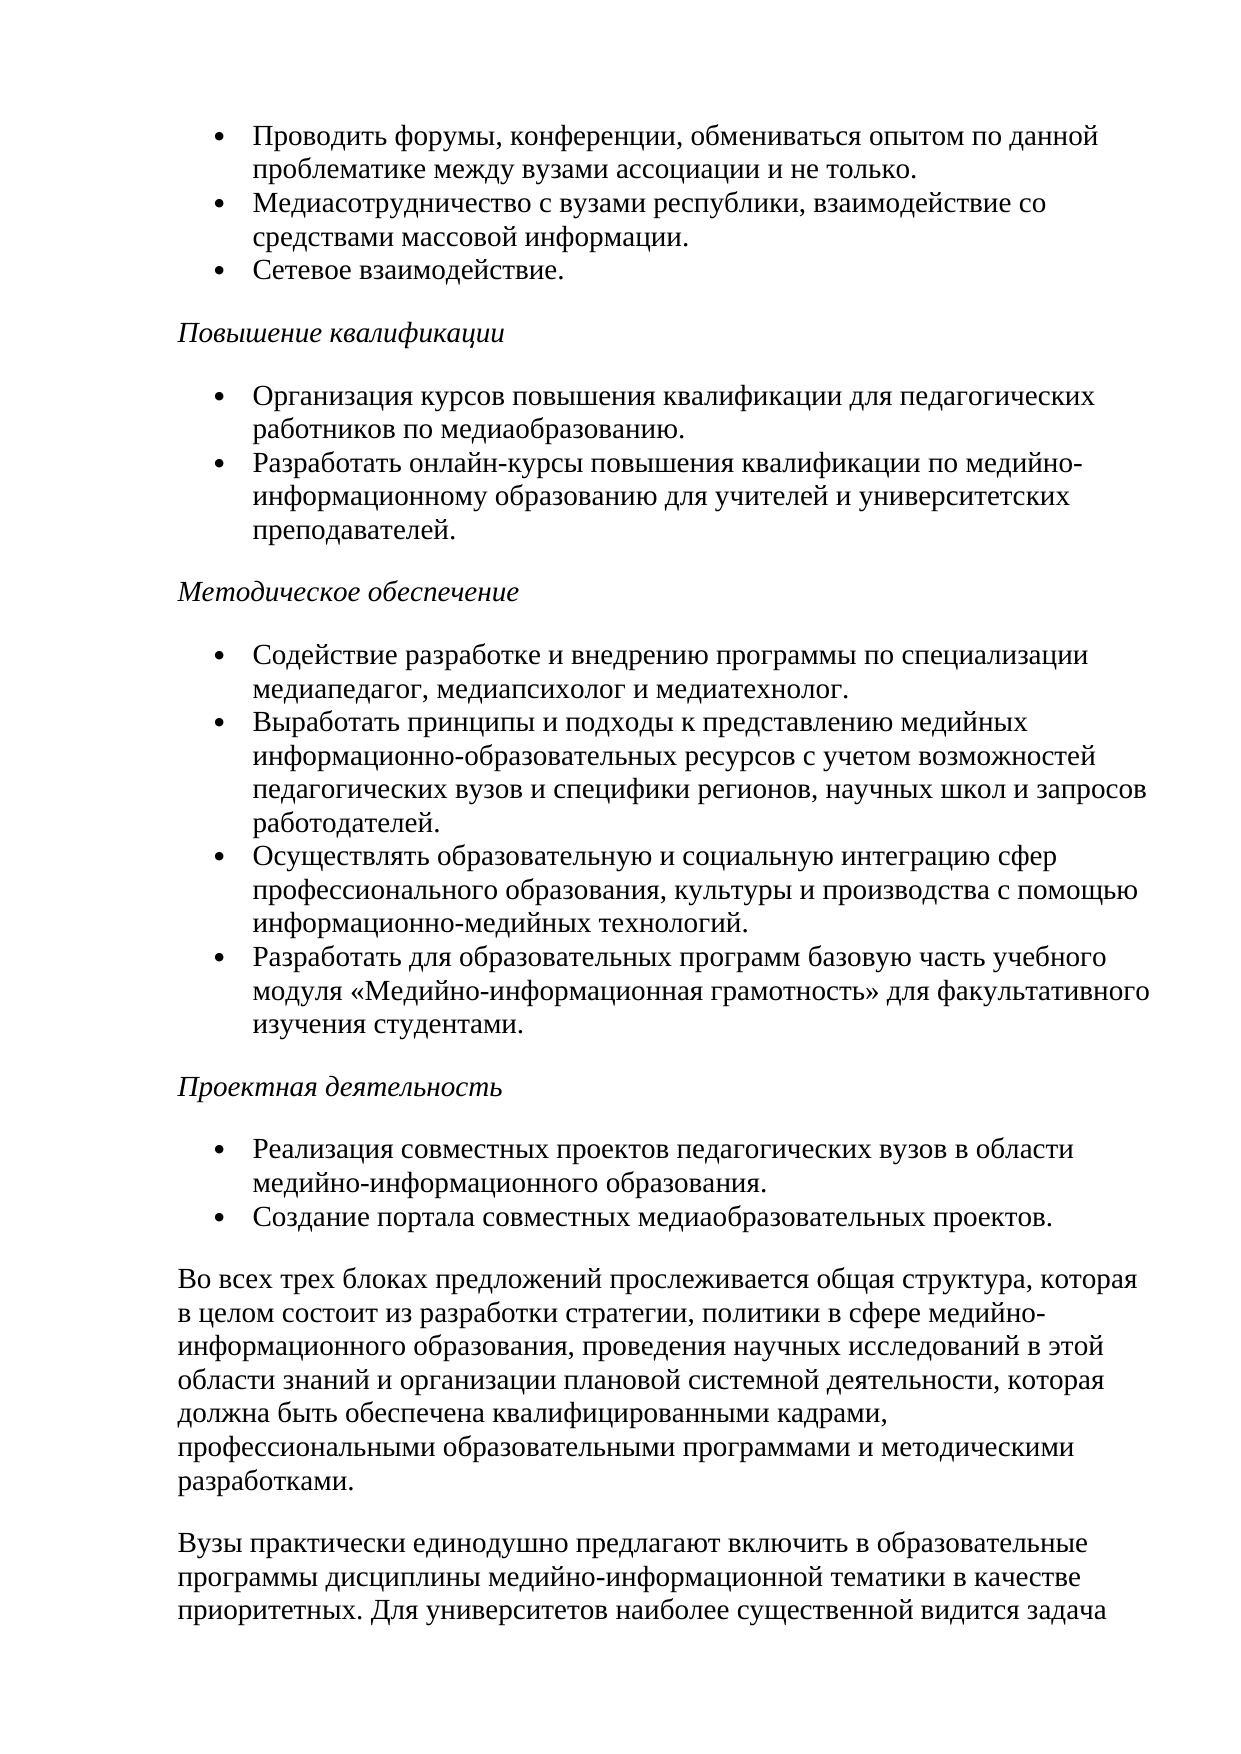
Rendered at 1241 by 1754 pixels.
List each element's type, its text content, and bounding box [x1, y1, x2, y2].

list Организация курсов повышения квалификации для педагогических работников по медиаобразованию. [215, 378, 1152, 445]
list Содействие разработке и внедрению программы по специализации медиапедагог, медиапсихолог и медиатехнолог. [215, 637, 1152, 704]
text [177, 1525, 1152, 1626]
text Повышение квалификации [177, 315, 1152, 348]
list Сетевое взаимодействие. [215, 252, 1152, 286]
list Осуществлять образовательную и социальную интеграцию сфер профессионального образования, культуры и производства с помощью информационно-медийных технологий. [215, 838, 1152, 939]
text Проектная деятельность [177, 1069, 1152, 1102]
list Проводить форумы, конференции, обмениваться опытом по данной проблематике между вузами ассоциации и не только. [215, 118, 1152, 185]
text Во всех трех блоках предложений прослеживается общая структура, которая в целом состоит из разработки стратегии, политики в сфере медийно-информационного образования, проведения научных исследований в этой области знаний и организации плановой системной деятельности, которая должна быть обеспечена квалифицированными кадрами, профессиональными образовательными программами и методическими разработками. [177, 1261, 1152, 1496]
list Создание портала совместных медиаобразовательных проектов. [215, 1199, 1152, 1232]
list Разработать онлайн-курсы повышения квалификации по медийно-информационному образованию для учителей и университетских преподавателей. [215, 445, 1152, 545]
list Медиасотрудничество с вузами республики, взаимодействие со средствами массовой информации. [215, 185, 1152, 252]
list Разработать для образовательных программ базовую часть учебного модуля «Медийно-информационная грамотность» для факультативного изучения студентами. [215, 939, 1152, 1040]
list Выработать принципы и подходы к представлению медийных информационно-образовательных ресурсов с учетом возможностей педагогических вузов и специфики регионов, научных школ и запросов работодателей. [215, 704, 1152, 838]
text Методическое обеспечение [177, 574, 1152, 608]
list Реализация совместных проектов педагогических вузов в области медийно-информационного образования. [215, 1132, 1152, 1199]
